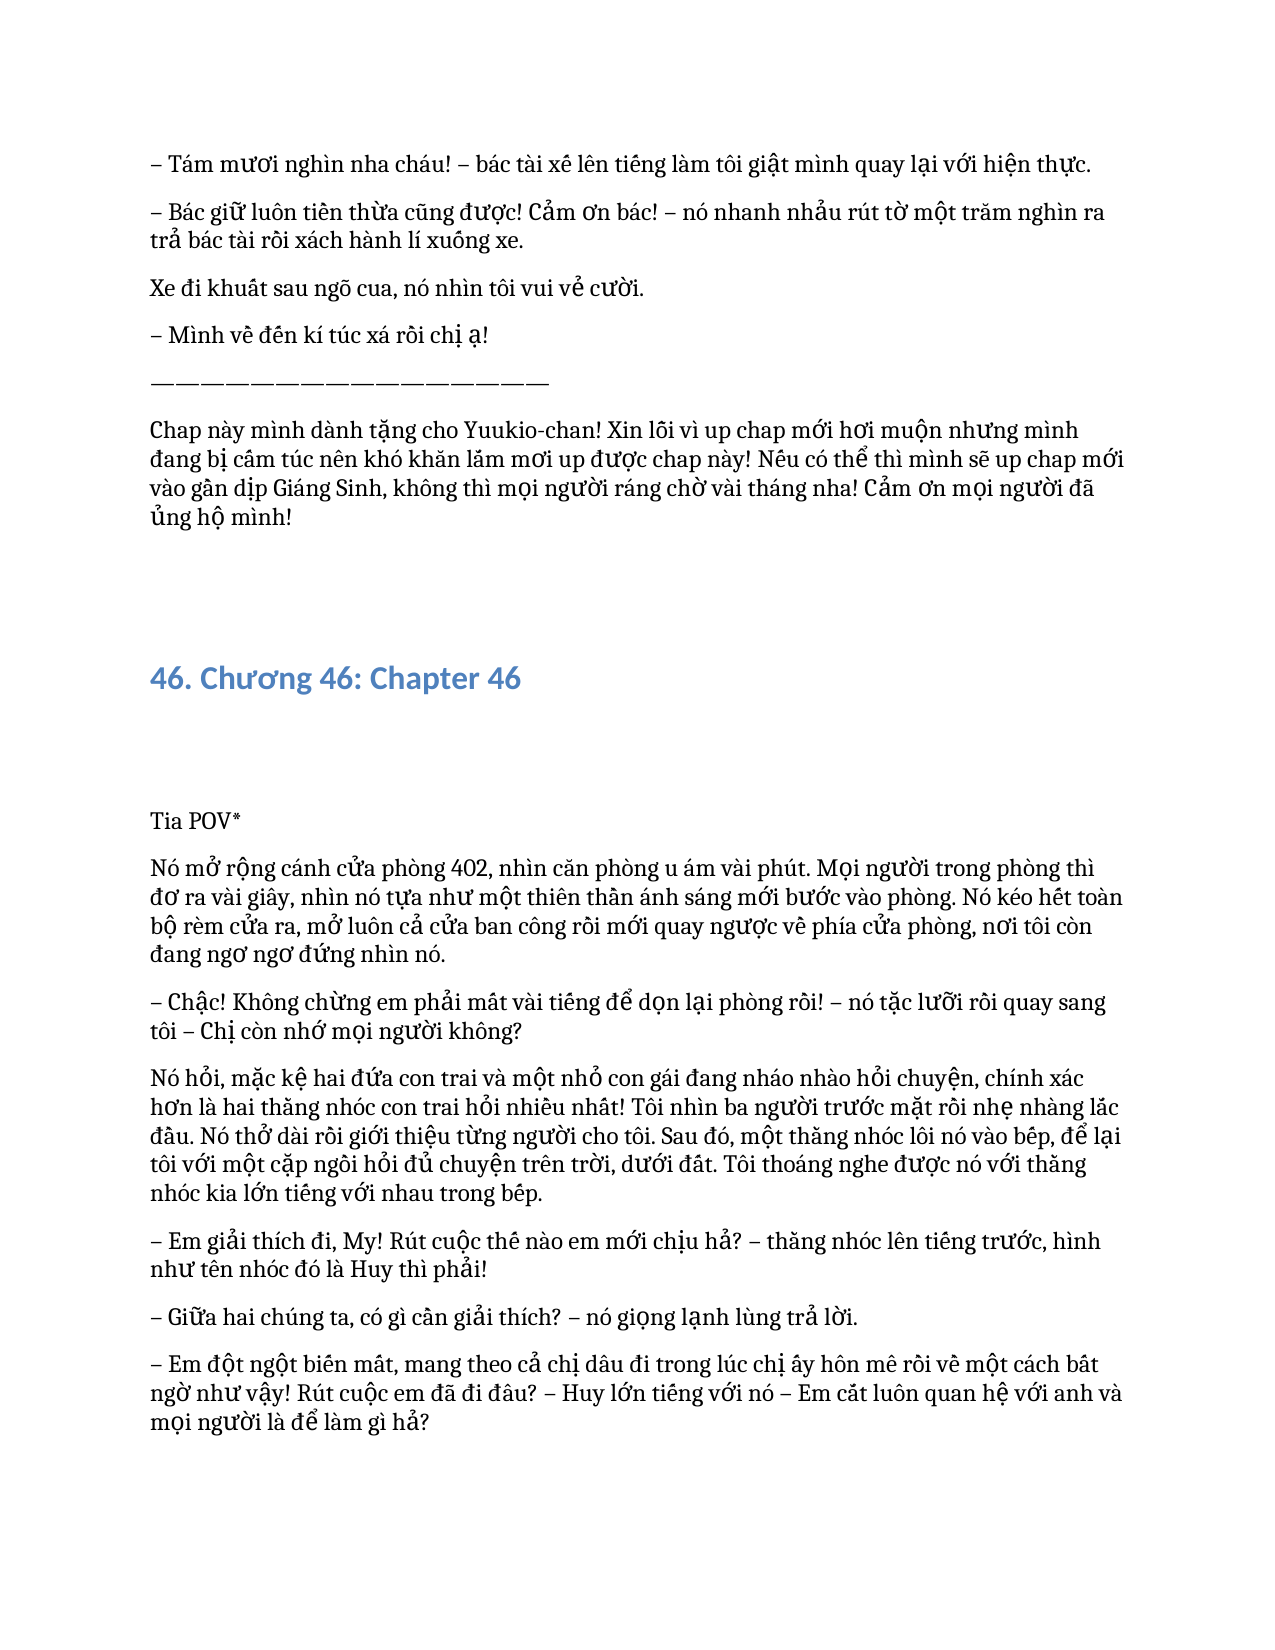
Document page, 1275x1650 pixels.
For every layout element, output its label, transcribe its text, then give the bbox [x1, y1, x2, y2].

subtitle 46. Chương 46: Chapter 46 [150, 657, 1125, 698]
text – Chậc! Không chừng em phải mất vài tiếng để dọn lại phòng rồi! – nó tặc lưỡi rồi quay sang tôi – Chị còn nhớ mọi người không? [150, 988, 1125, 1045]
text – Tám mươi nghìn nha cháu! – bác tài xế lên tiếng làm tôi giật mình quay lại với hiện thực. [150, 150, 1125, 179]
text – Giữa hai chúng ta, có gì cần giải thích? – nó giọng lạnh lùng trả lời. [150, 1303, 1125, 1332]
text Tia POV* [150, 807, 1125, 835]
text – Em đột ngột biến mất, mang theo cả chị dâu đi trong lúc chị ấy hôn mê rồi về một cách bất ngờ như vậy! Rút cuộc em đã đi đâu? – Huy lớn tiếng với nó – Em cắt luôn quan hệ với anh và mọi người là để làm gì hả? [150, 1350, 1125, 1437]
text – Bác giữ luôn tiền thừa cũng được! Cảm ơn bác! – nó nhanh nhảu rút tờ một trăm nghìn ra trả bác tài rồi xách hành lí xuống xe. [150, 197, 1125, 255]
text Xe đi khuất sau ngõ cua, nó nhìn tôi vui vẻ cười. [150, 274, 1125, 302]
text Nó mở rộng cánh cửa phòng 402, nhìn căn phòng u ám vài phút. Mọi người trong phòng thì đơ ra vài giây, nhìn nó tựa như một thiên thần ánh sáng mới bước vào phòng. Nó kéo hết toàn bộ rèm cửa ra, mở luôn cả cửa ban công rồi mới quay ngược về phía cửa phòng, nơi tôi còn đang ngơ ngơ đứng nhìn nó. [150, 854, 1125, 969]
text Nó hỏi, mặc kệ hai đứa con trai và một nhỏ con gái đang nháo nhào hỏi chuyện, chính xác hơn là hai thằng nhóc con trai hỏi nhiều nhất! Tôi nhìn ba người trước mặt rồi nhẹ nhàng lắc đầu. Nó thở dài rồi giới thiệu từng người cho tôi. Sau đó, một thằng nhóc lôi nó vào bếp, để lại tôi với một cặp ngồi hỏi đủ chuyện trên trời, dưới đất. Tôi thoáng nghe được nó với thằng nhóc kia lớn tiếng với nhau trong bếp. [150, 1064, 1125, 1208]
text – Mình về đến kí túc xá rồi chị ạ! [150, 321, 1125, 350]
text – Em giải thích đi, My! Rút cuộc thế nào em mới chịu hả? – thằng nhóc lên tiếng trước, hình như tên nhóc đó là Huy thì phải! [150, 1227, 1125, 1284]
text ———————————————— [150, 369, 1125, 397]
text Chap này mình dành tặng cho Yuukio-chan! Xin lỗi vì up chap mới hơi muộn nhưng mình đang bị cấm túc nên khó khăn lắm mơi up được chap này! Nếu có thể thì mình sẽ up chap mới vào gần dịp Giáng Sinh, không thì mọi người ráng chờ vài tháng nha! Cảm ơn mọi người đã ủng hộ mình! [150, 416, 1125, 531]
